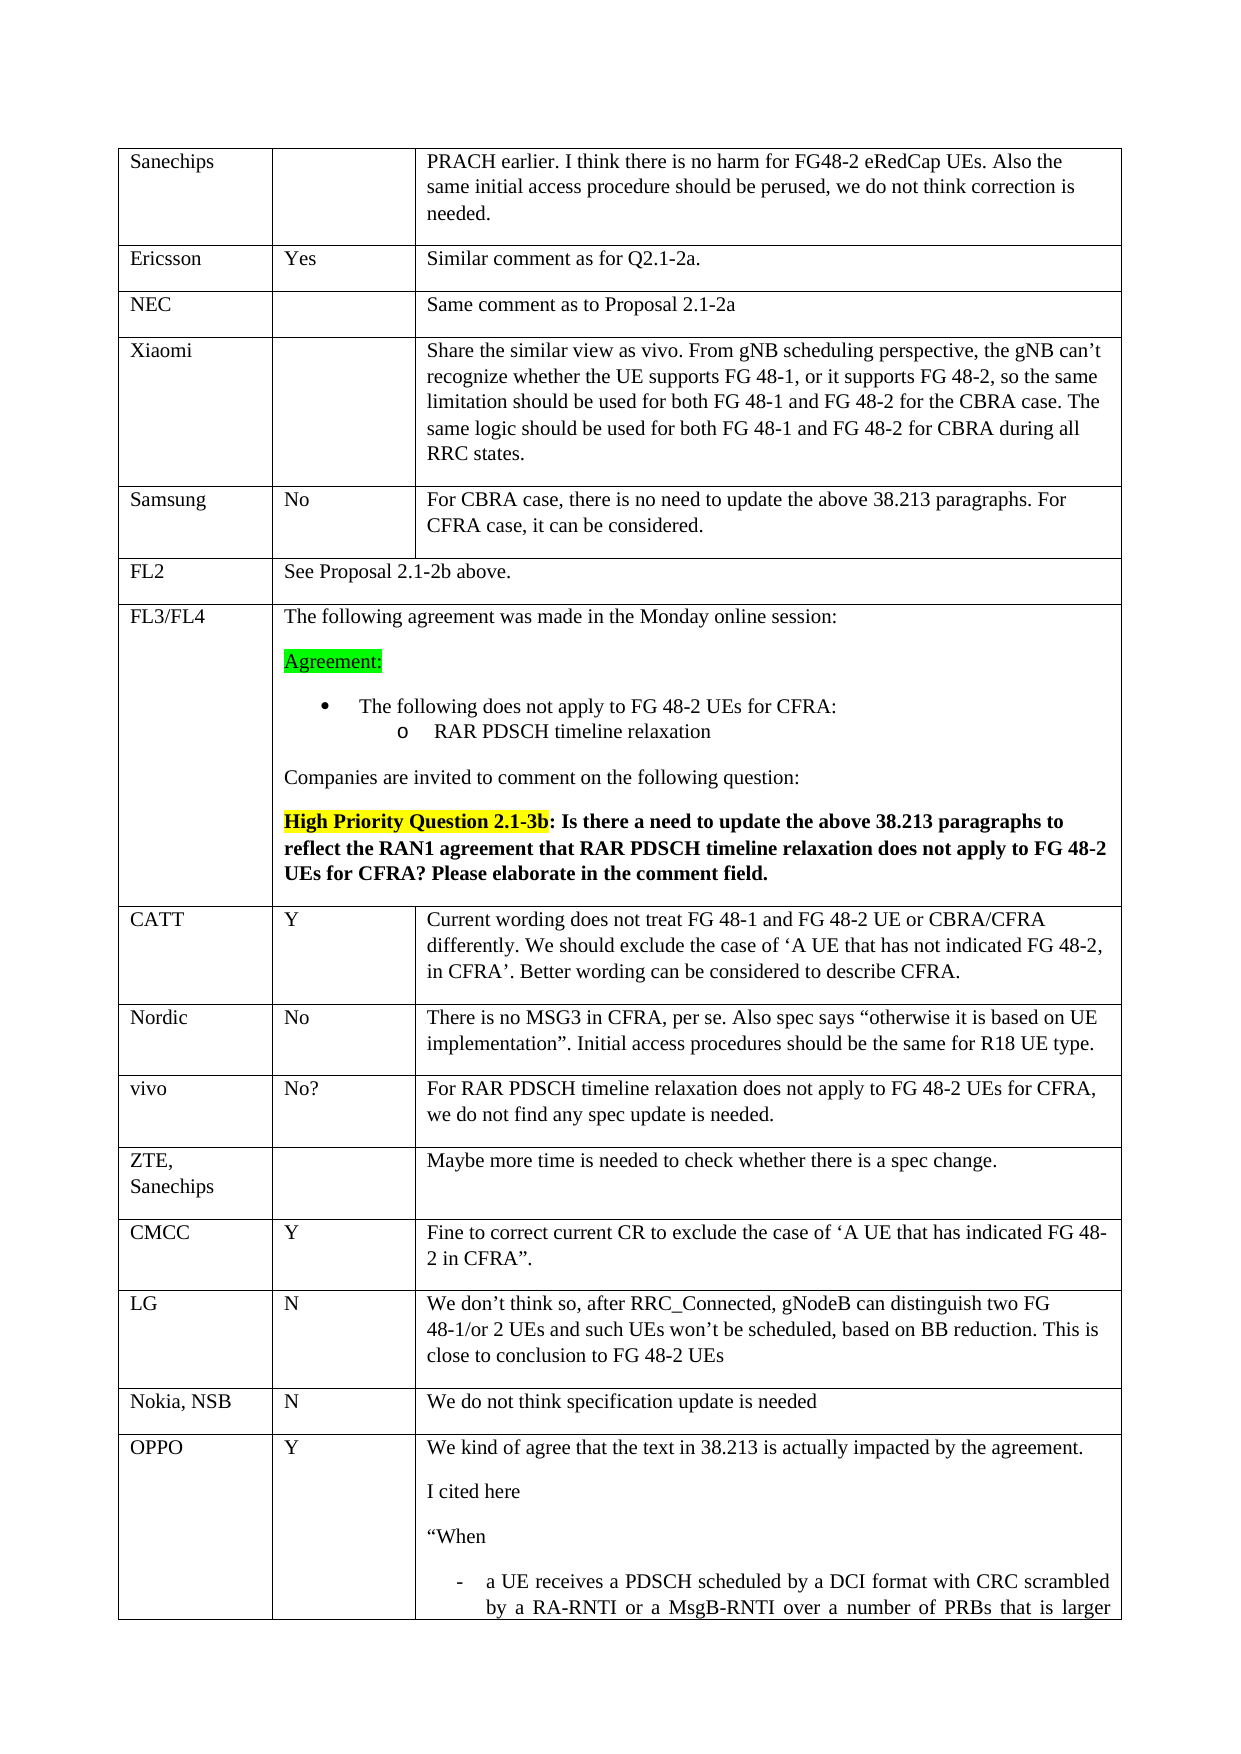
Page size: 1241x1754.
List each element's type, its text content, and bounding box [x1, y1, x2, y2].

table_cell ZTE, Sanechips [119, 149, 272, 245]
table_cell No [273, 1005, 415, 1075]
table_cell We do not think specification update is needed [416, 1389, 1121, 1434]
table_cell Same comment as to Proposal 2.1-2a [416, 292, 1121, 337]
table_cell vivo [119, 1076, 272, 1147]
table_cell Similar comment as for Q2.1-2a. [416, 246, 1121, 291]
table_cell Share the similar view as vivo. From gNB scheduling perspective, the gNB can’t recognize whether the UE supports FG 48-1, or it supports FG 48-2, so the same limitation should be used for both FG 48-1 and FG 48-2 for the CBRA case. The same logic should be used for both FG 48-1 and FG 48-2 for CBRA during all RRC states. [416, 338, 1121, 486]
table_cell N [273, 1389, 415, 1434]
table_cell The following agreement was made in the Monday online session: Agreement: The following does not apply to FG 48-2 UEs for CFRA: RAR PDSCH timeline relaxation Companies are invited to comment on the following question: High Priority Question 2.1-3b: Is there a need to update the above 38.213 paragraphs to reflect the RAN1 agreement that RAR PDSCH timeline relaxation does not apply to FG 48-2 UEs for CFRA? Please elaborate in the comment field. [273, 605, 1121, 906]
table_cell There is no MSG3 in CFRA, per se. Also spec says “otherwise it is based on UE implementation”. Initial access procedures should be the same for R18 UE type. [416, 1005, 1121, 1075]
table_cell FL3/FL4 [119, 605, 272, 906]
table_cell Nokia, NSB [119, 1389, 272, 1434]
table_cell N [273, 1291, 415, 1388]
table_cell Y [273, 1220, 415, 1290]
table_cell [273, 1148, 415, 1219]
table_cell For CBRA case, there is no need to update the above 38.213 paragraphs. For CFRA case, it can be considered. [416, 487, 1121, 558]
table_cell [273, 338, 415, 486]
table_cell NEC [119, 292, 272, 337]
table_cell LG [119, 1291, 272, 1388]
table_cell CMCC [119, 1220, 272, 1290]
table_cell No? [273, 1076, 415, 1147]
table_cell [273, 292, 415, 337]
table_cell Fine to correct current CR to exclude the case of ‘A UE that has indicated FG 48-2 in CFRA”. [416, 1220, 1121, 1290]
table_cell Y [273, 907, 415, 1004]
table_cell Yes [273, 246, 415, 291]
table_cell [416, 149, 1121, 245]
table_cell Xiaomi [119, 338, 272, 486]
table_cell N [273, 149, 415, 245]
table_cell For RAR PDSCH timeline relaxation does not apply to FG 48-2 UEs for CFRA, we do not find any spec update is needed. [416, 1076, 1121, 1147]
table_cell No [273, 487, 415, 558]
table_cell Samsung [119, 487, 272, 558]
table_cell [416, 1435, 1121, 1619]
table_cell CATT [119, 907, 272, 1004]
table_cell Y [273, 1435, 415, 1619]
table_cell Current wording does not treat FG 48-1 and FG 48-2 UE or CBRA/CFRA differently. We should exclude the case of ‘A UE that has not indicated FG 48-2, in CFRA’. Better wording can be considered to describe CFRA. [416, 907, 1121, 1004]
table_cell Nordic [119, 1005, 272, 1075]
table_cell See Proposal 2.1-2b above. [273, 559, 1121, 603]
table_cell OPPO [119, 1435, 272, 1619]
table_cell FL2 [119, 559, 272, 603]
table_cell We don’t think so, after RRC_Connected, gNodeB can distinguish two FG 48-1/or 2 UEs and such UEs won’t be scheduled, based on BB reduction. This is close to conclusion to FG 48-2 UEs [416, 1291, 1121, 1388]
table_cell Ericsson [119, 246, 272, 291]
table_cell Maybe more time is needed to check whether there is a spec change. [416, 1148, 1121, 1219]
table_cell ZTE, Sanechips [119, 1148, 272, 1219]
